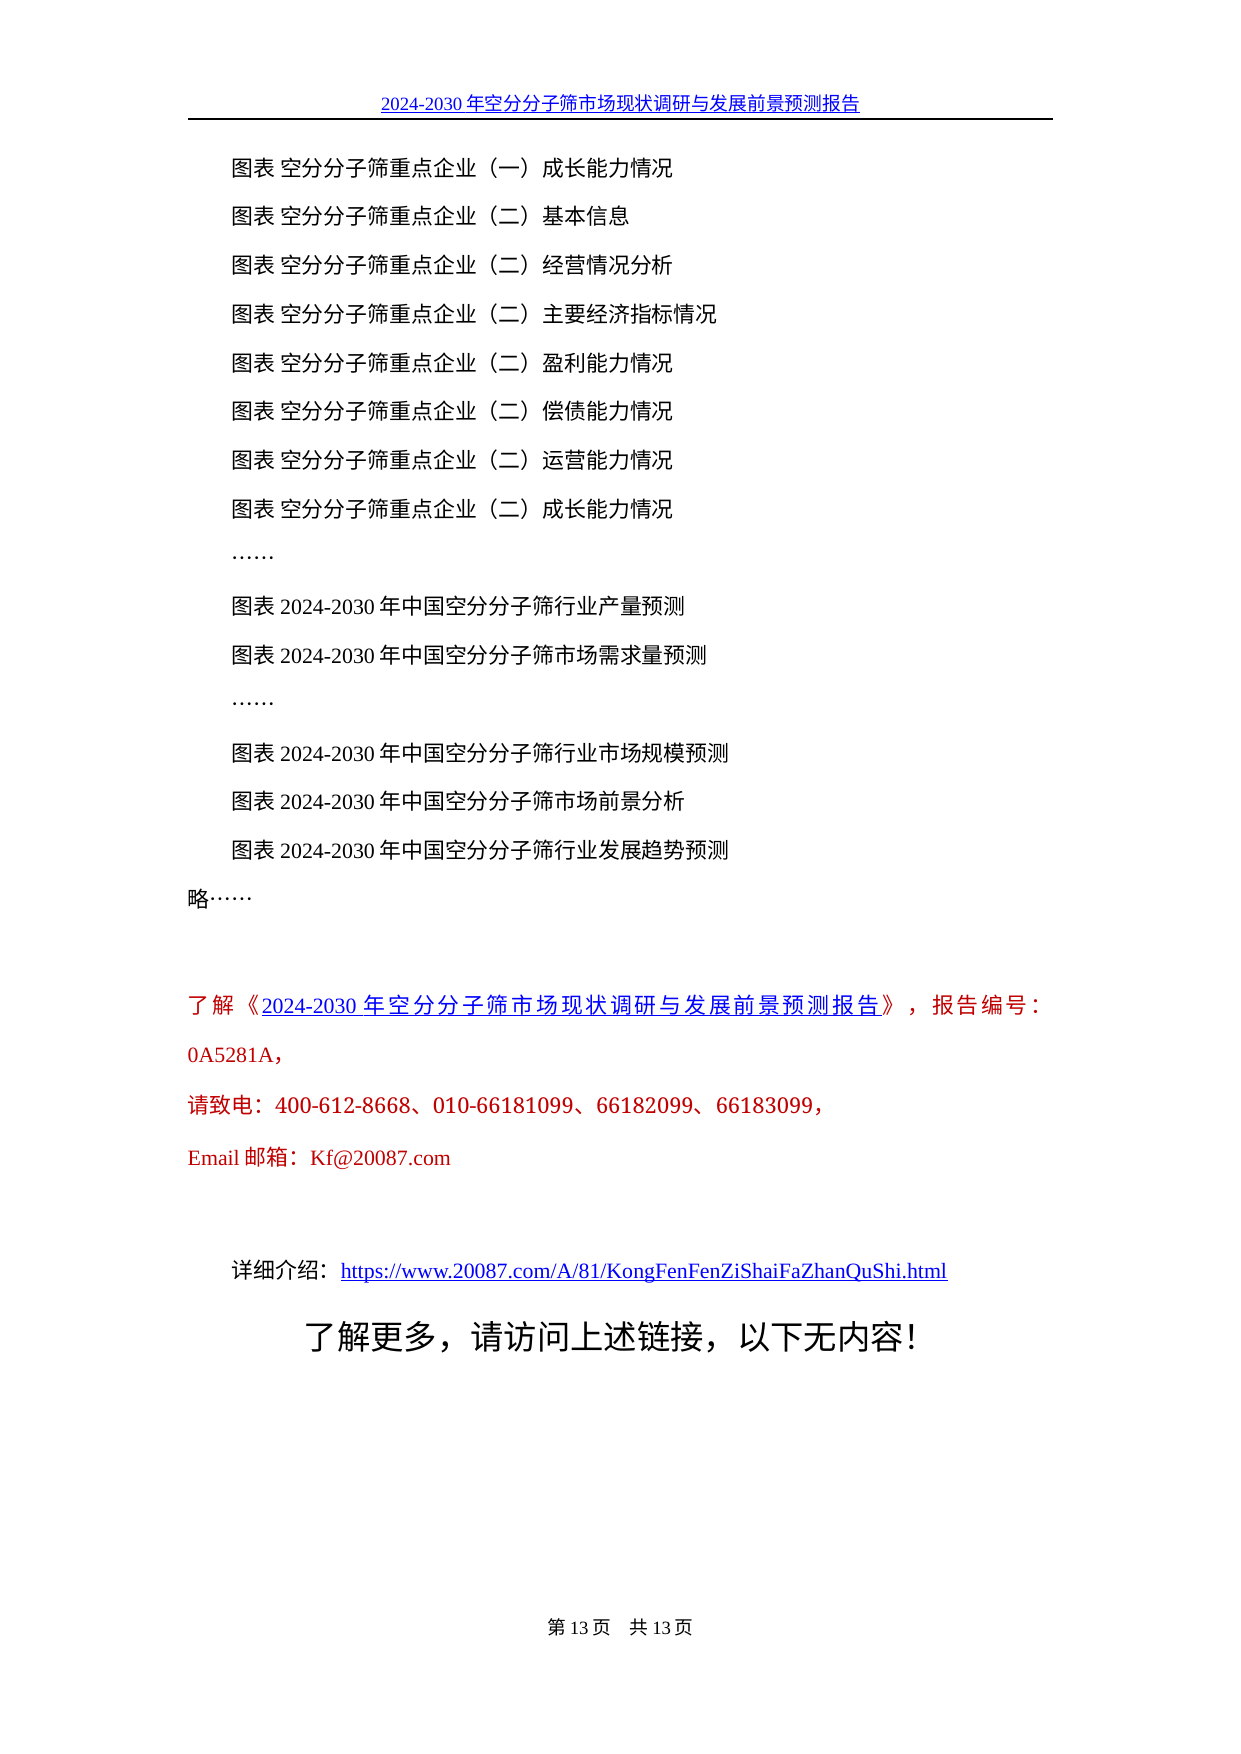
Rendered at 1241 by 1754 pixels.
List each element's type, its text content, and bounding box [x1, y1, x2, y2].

text 了解《2024-2030年空分分子筛市场现状调研与发展前景预测报告》，报告编号：0A5281A， [187, 988, 1053, 1069]
title 了解更多，请访问上述链接，以下无内容！ [187, 1303, 1053, 1368]
text 请致电：400-612-8668、010-66181099、66182099、66183099， [187, 1088, 1053, 1121]
text Email邮箱：Kf@20087.com [187, 1140, 1053, 1172]
text 详细介绍：https://www.20087.com/A/81/KongFenFenZiShaiFaZhanQuShi.html [187, 1253, 1053, 1285]
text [187, 150, 1053, 914]
